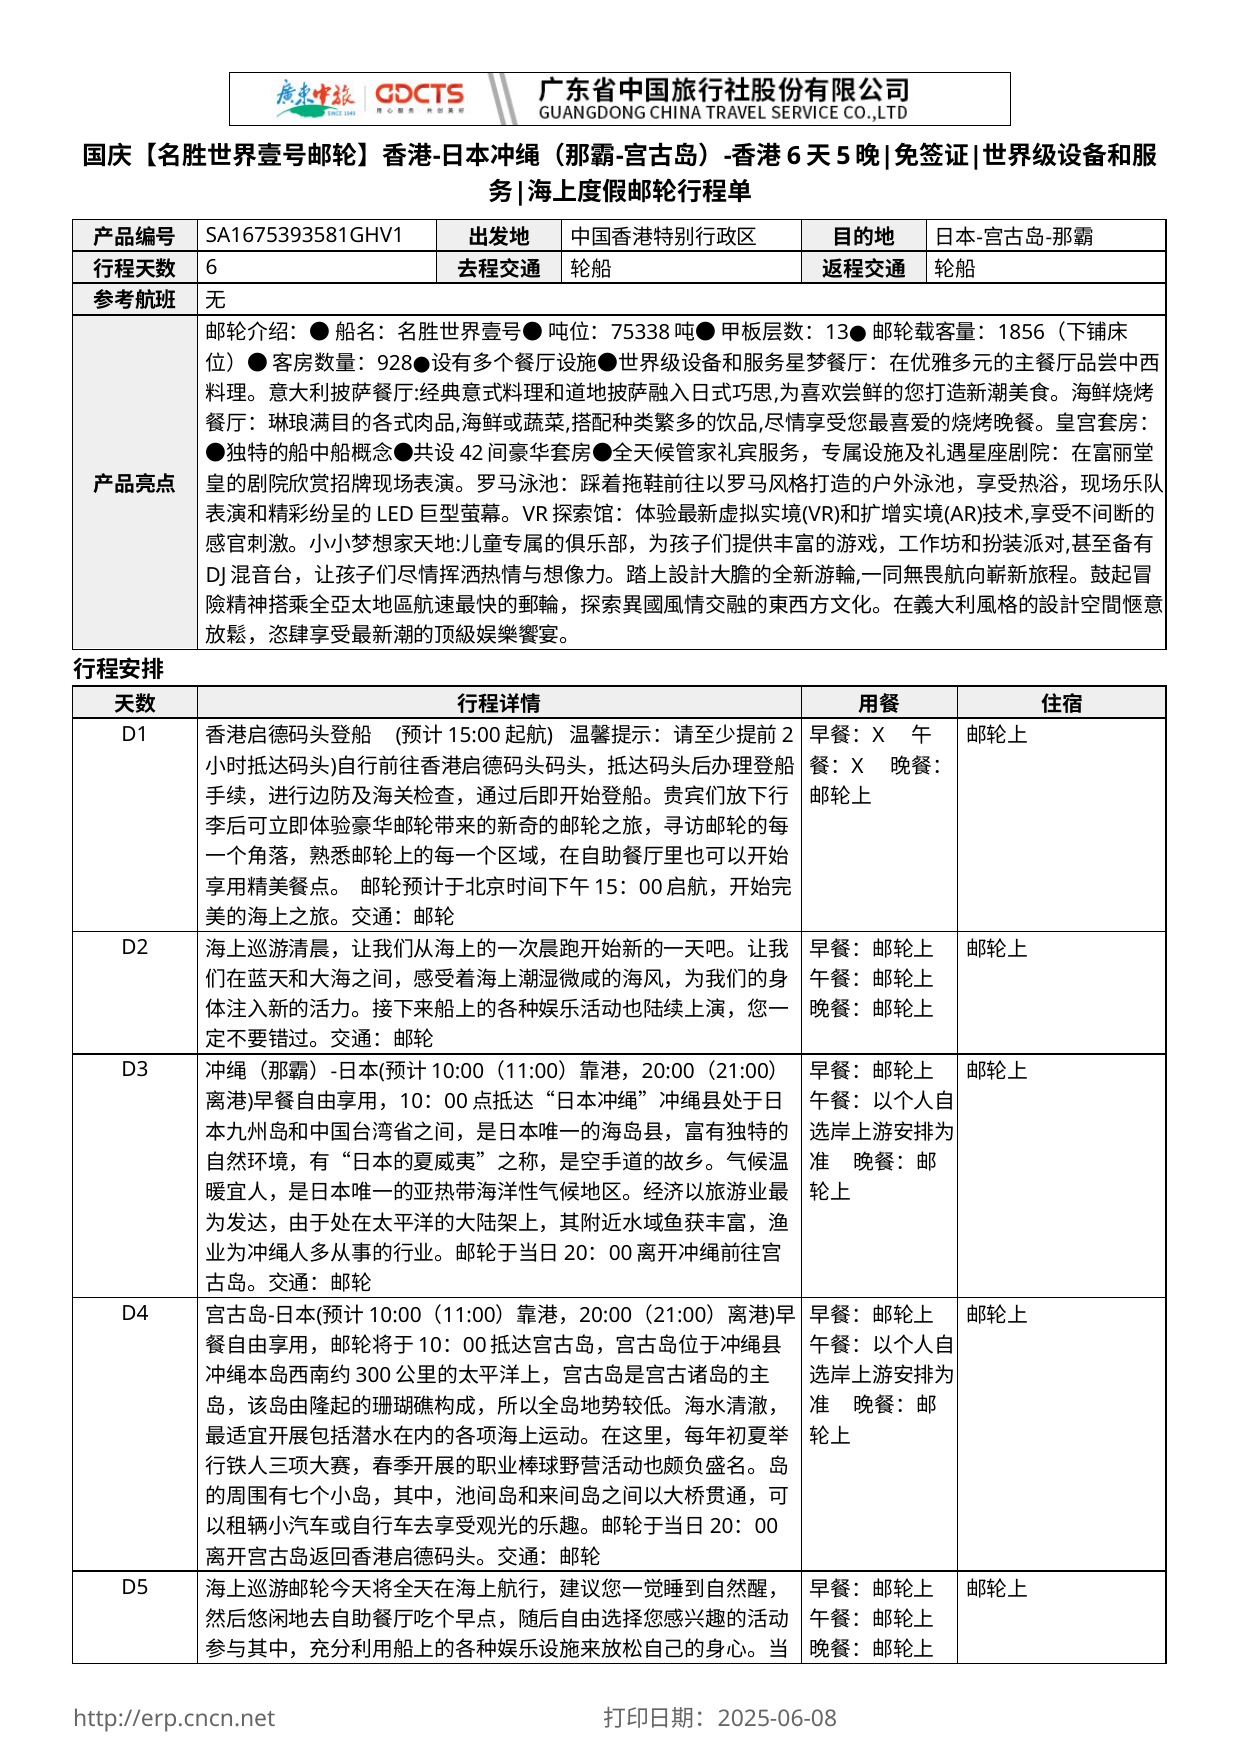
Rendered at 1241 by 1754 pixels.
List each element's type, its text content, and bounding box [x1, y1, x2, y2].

table_header 产品编号 [73, 220, 197, 250]
table_cell D5 [73, 1572, 197, 1662]
table_header 目的地 [802, 220, 926, 250]
text 国庆【名胜世界壹号邮轮】香港-日本冲绳（那霸-宫古岛）-香港6天5晚|免签证|世界级设备和服务|海上度假邮轮行程单 [73, 136, 1167, 208]
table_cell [802, 1572, 957, 1662]
table_cell 邮轮介绍： [198, 316, 1165, 648]
table_cell 去程交通 [437, 252, 561, 282]
table_header 行程详情 [198, 687, 801, 717]
table_header 住宿 [958, 687, 1165, 717]
table_header 中国香港特别行政区 [562, 220, 801, 250]
table_cell 邮轮上 [958, 1572, 1165, 1662]
picture [230, 73, 1010, 125]
table_header 用餐 [802, 687, 957, 717]
table_cell 邮轮上 [958, 932, 1165, 1053]
table_cell 轮船 [927, 252, 1165, 282]
table_cell 邮轮上 [958, 1055, 1165, 1296]
table_cell 邮轮上 [958, 1298, 1165, 1570]
table_cell D1 [73, 719, 197, 931]
table_cell 早餐：邮轮上 午餐：以个人自选岸上游安排为准 晚餐：邮轮上 [802, 1298, 957, 1570]
table_cell 邮轮上 [958, 719, 1165, 931]
table_cell 返程交通 [802, 252, 926, 282]
table_cell 海上巡游 [198, 932, 801, 1053]
table_cell 无 [198, 284, 1165, 314]
table_cell 香港启德码头登船 (预计15:00起航) 温馨提示：请至少提前2小时抵达码头) [198, 719, 801, 931]
table_cell 海上巡游 [198, 1572, 801, 1662]
table_cell 参考航班 [73, 284, 197, 314]
table_cell 6 [198, 252, 436, 282]
table_cell 早餐：X 午餐：X 晚餐：邮轮上 [802, 719, 957, 931]
text 行程安排 [73, 651, 1167, 684]
table_cell 产品亮点 [73, 316, 197, 648]
table_cell 宫古岛-日本(预计10:00（11:00）靠港，20:00（21:00）离港) [198, 1298, 801, 1570]
table_cell 轮船 [562, 252, 801, 282]
table_cell 行程天数 [73, 252, 197, 282]
table_cell 早餐：邮轮上 午餐：邮轮上 晚餐：邮轮上 [802, 932, 957, 1053]
table_header 出发地 [437, 220, 561, 250]
table_header SA1675393581GHV1 [198, 220, 436, 250]
table_cell D2 [73, 932, 197, 1053]
table_cell 冲绳（那霸）-日本(预计10:00（11:00）靠港，20:00（21:00）离港) [198, 1055, 801, 1296]
table_cell D4 [73, 1298, 197, 1570]
table_header 日本-宫古岛-那霸 [927, 220, 1165, 250]
table_cell 早餐：邮轮上 午餐：以个人自选岸上游安排为准 晚餐：邮轮上 [802, 1055, 957, 1296]
table_header 天数 [73, 687, 197, 717]
table_cell D3 [73, 1055, 197, 1296]
